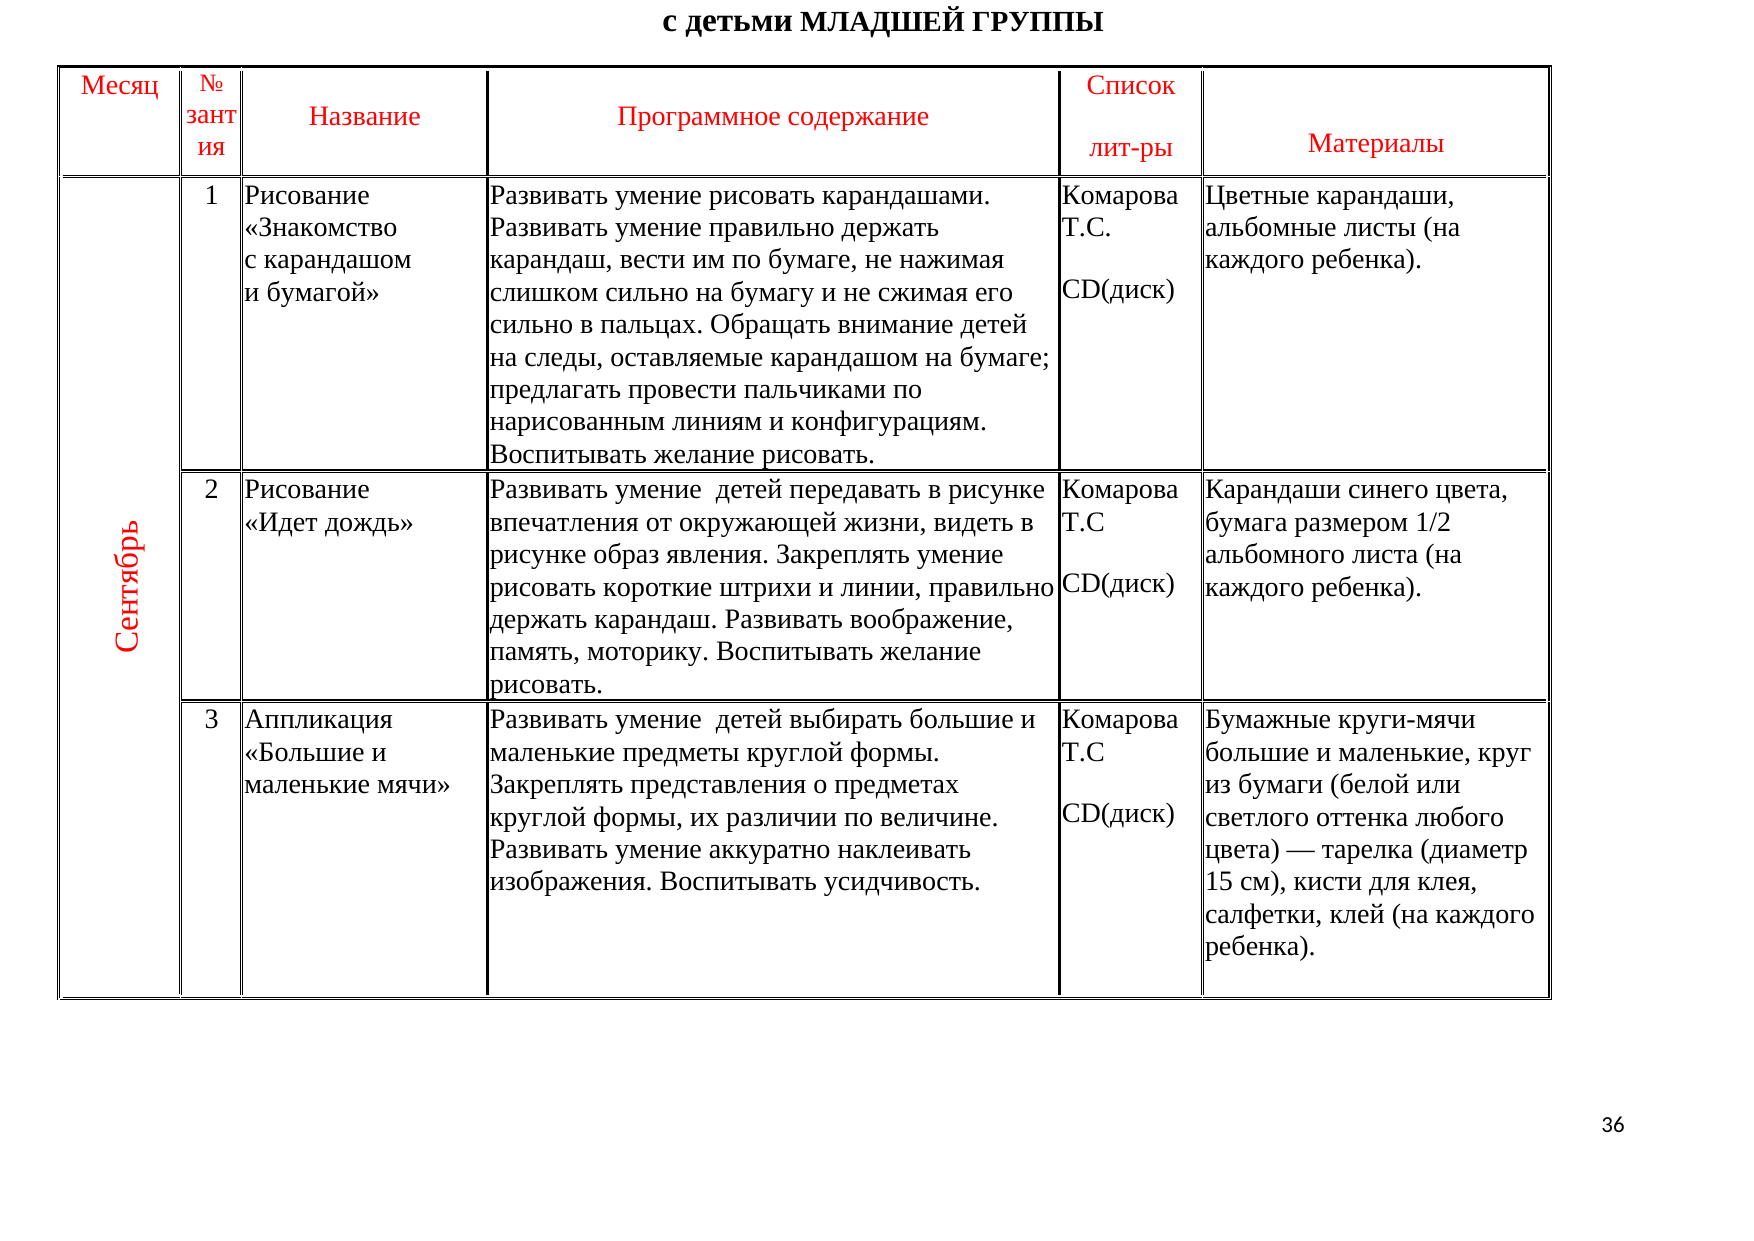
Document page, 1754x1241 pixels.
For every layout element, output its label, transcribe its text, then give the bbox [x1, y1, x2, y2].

table_cell Бумажные круги-мячи большие и маленькие, круг из бумаги (белой или светлого оттенка любого цвета) — тарелка (диаметр 15 см), кисти для клея, салфетки, клей (на каждого ребенка). [1203, 699, 1549, 997]
table_header Месяц [60, 68, 181, 174]
table_header Материалы [1203, 68, 1548, 174]
table_cell Цветные карандаши, альбомные листы (на каждого ребенка). [1204, 175, 1549, 469]
table_header Список лит-ры [1059, 68, 1202, 174]
table_header Название [242, 68, 487, 174]
table_cell Рисование «Знакомство с карандашом и бумагой» [243, 178, 486, 469]
text с детьми младшей группы [133, 0, 1624, 38]
table_cell Аппликация «Большие и маленькие мячи» [242, 703, 487, 997]
table_cell 2 [182, 473, 240, 699]
table_cell Развивать умение детей выбирать большие и маленькие предметы круглой формы. Закреплять представления о предметах круглой формы, их различии по величине. Развивать умение аккуратно наклеивать изображения. Воспитывать усидчивость. [487, 703, 1059, 997]
table_cell Развивать умение рисовать карандашами. Развивать умение правильно держать карандаш, вести им по бумаге, не нажимая слишком сильно на бумагу и не сжимая его сильно в пальцах. Обращать внимание детей на следы, оставляемые карандашом на бумаге; предлагать провести пальчиками по нарисованным линиям и конфигурациям. Воспитывать желание рисовать. [489, 178, 1058, 469]
table_cell Комарова Т.С. CD(диск) [1061, 178, 1201, 469]
table_header № зантия [181, 68, 242, 174]
table_cell Комарова Т.С CD(диск) [1061, 473, 1201, 699]
table_cell Развивать умение детей передавать в рисунке впечатления от окружающей жизни, видеть в рисунке образ явления. Закреплять умение рисовать короткие штрихи и линии, правильно держать карандаш. Развивать воображение, память, моторику. Воспитывать желание рисовать. [489, 473, 1058, 699]
table_header Программное содержание [487, 68, 1059, 174]
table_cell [1059, 703, 1202, 997]
table_cell 1 [182, 178, 240, 469]
table_cell 3 [181, 703, 242, 997]
table_cell Сентябрь [60, 175, 181, 997]
table_cell Рисование «Идет дождь» [243, 473, 486, 699]
table_cell Карандаши синего цвета, бумага размером 1/2 альбомного листа (на каждого ребенка). [1204, 469, 1549, 699]
